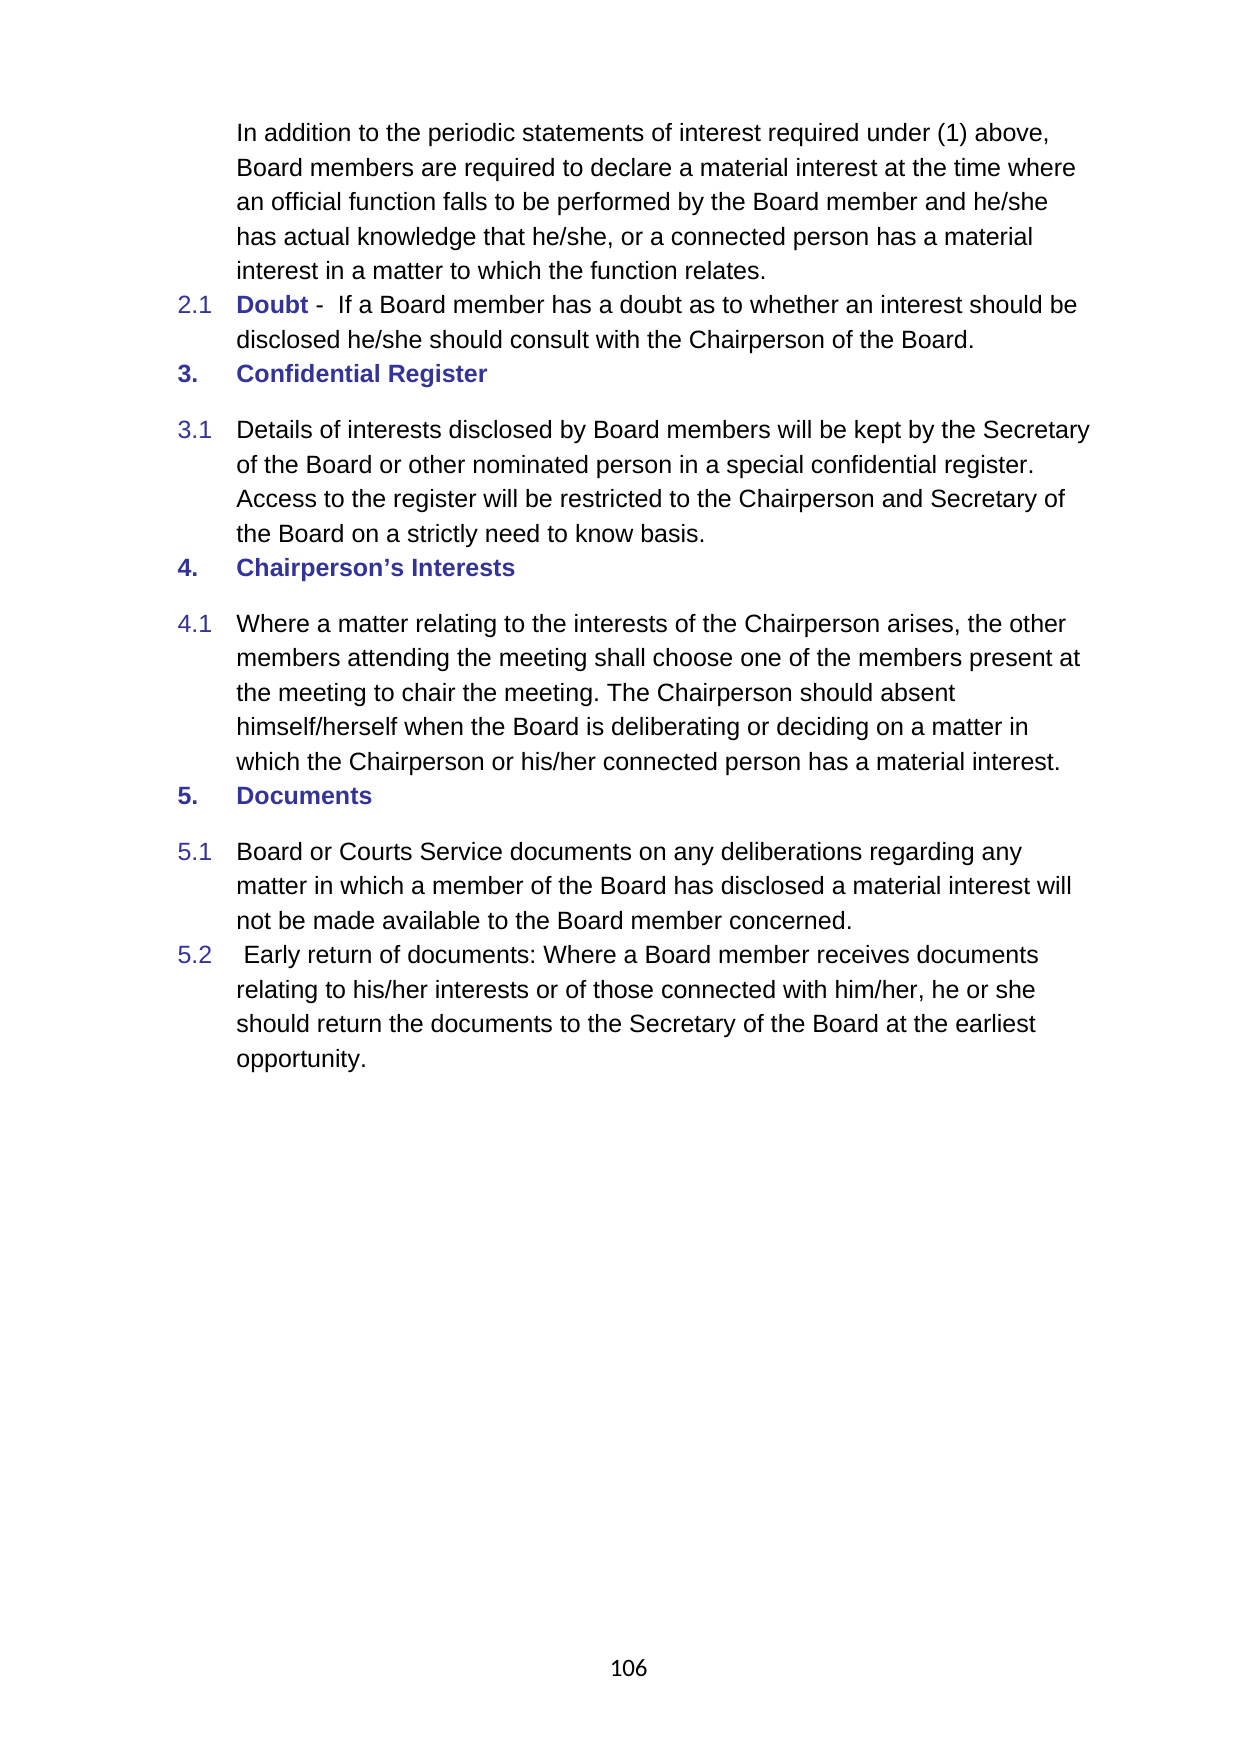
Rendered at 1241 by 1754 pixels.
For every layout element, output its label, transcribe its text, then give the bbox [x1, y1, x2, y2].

text 5.2 Early return of documents: Where a Board member receives documents relating to his/her interests or of those connected with him/her, he or she should return the documents to the Secretary of the Board at the earliest opportunity. [177, 940, 1092, 1072]
text 3. Confidential Register [177, 359, 1092, 388]
text 2.1 Doubt - If a Board member has a doubt as to whether an interest should be disclosed he/she should consult with the Chairperson of the Board. [177, 291, 1092, 354]
text 3.1 Details of interests disclosed by Board members will be kept by the Secretary of the Board or other nominated person in a special confidential register. Access to the register will be restricted to the Chairperson and Secretary of the Board on a strictly need to know basis. [177, 415, 1092, 547]
text 4.1 Where a matter relating to the interests of the Chairperson arises, the other members attending the meeting shall choose one of the members present at the meeting to chair the meeting. The Chairperson should absent himself/herself when the Board is deliberating or deciding on a matter in which the Chairperson or his/her connected person has a material interest. [177, 609, 1092, 775]
text 4. Chairperson’s Interests [177, 553, 1092, 582]
text 5.1 Board or Courts Service documents on any deliberations regarding any matter in which a member of the Board has disclosed a material interest will not be made available to the Board member concerned. [177, 837, 1092, 934]
text In addition to the periodic statements of interest required under (1) above, Board members are required to declare a material interest at the time where an official function falls to be performed by the Board member and he/she has actual knowledge that he/she, or a connected person has a material interest in a matter to which the function relates. [236, 118, 1092, 285]
text 5. Documents [177, 781, 1092, 810]
